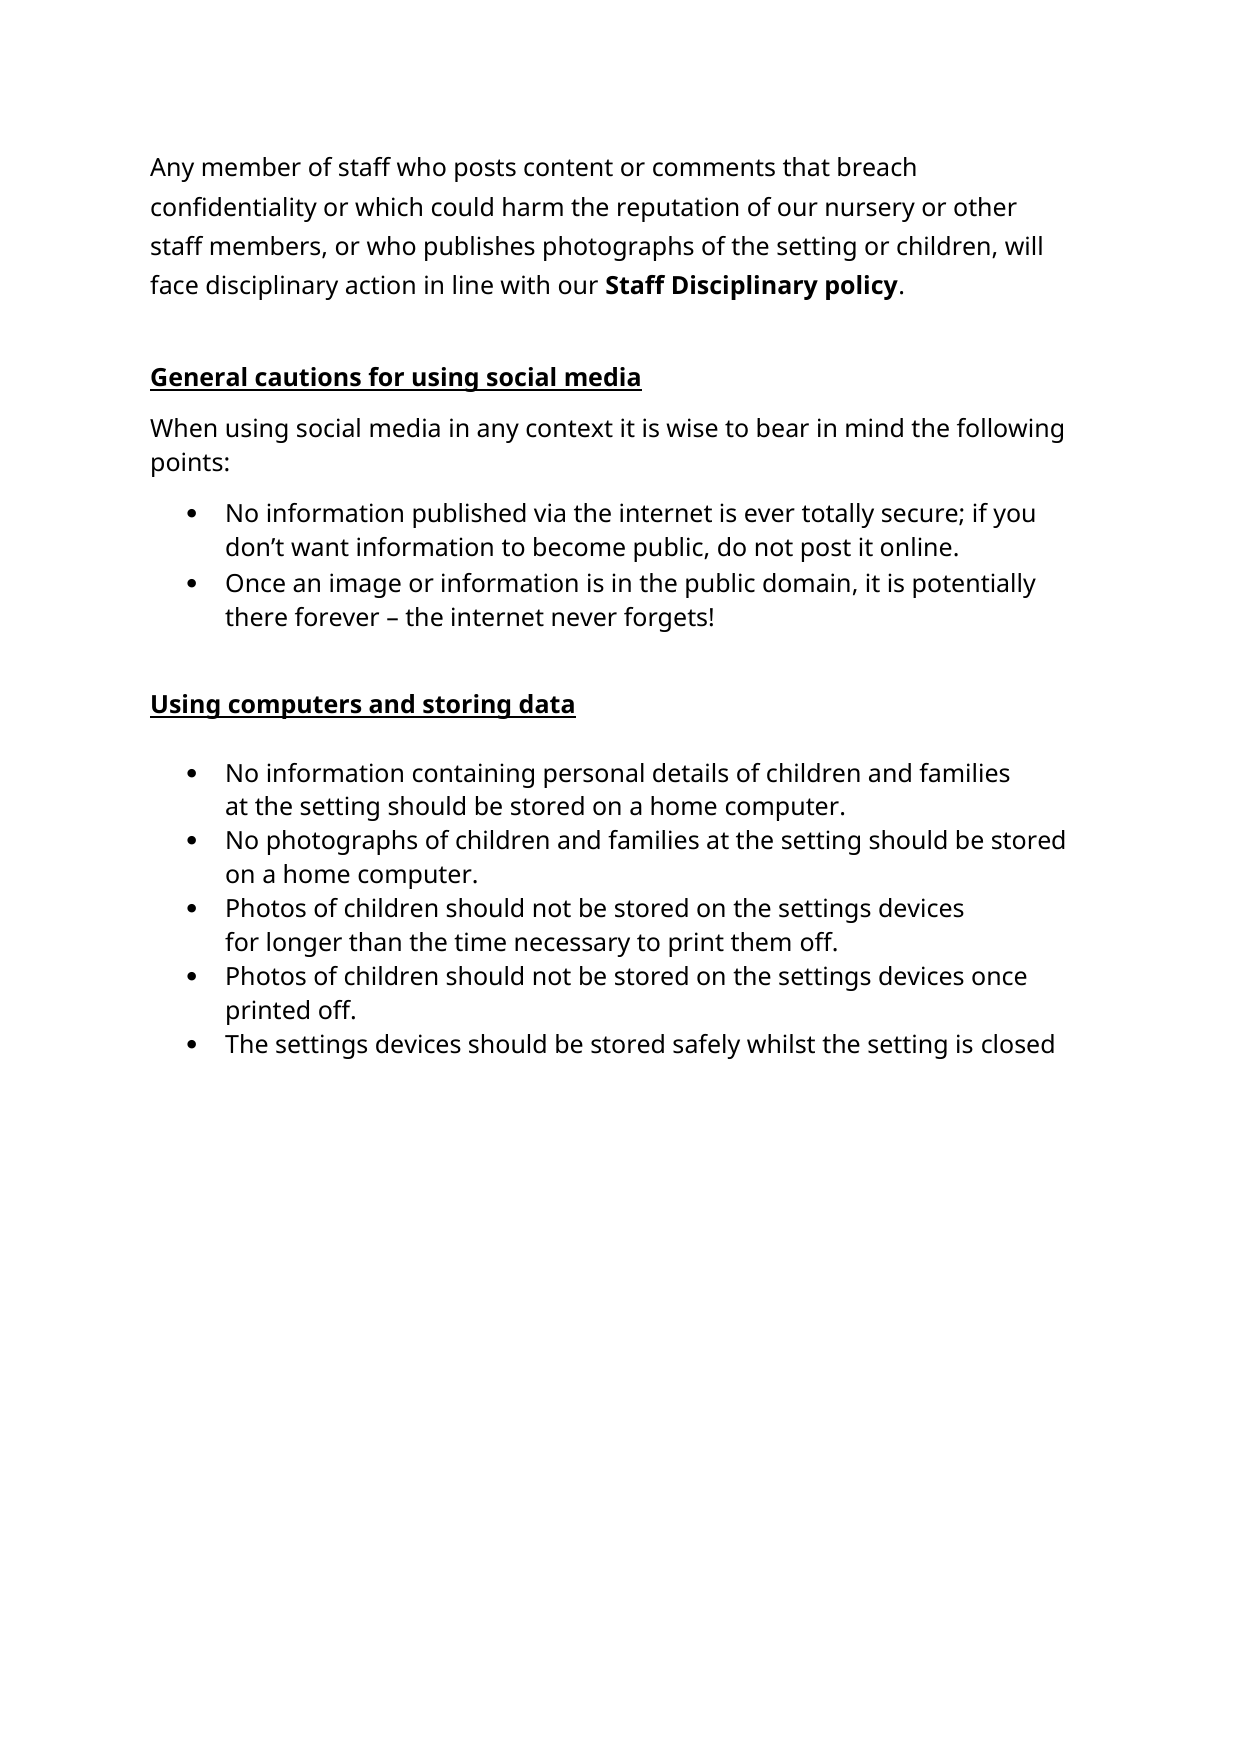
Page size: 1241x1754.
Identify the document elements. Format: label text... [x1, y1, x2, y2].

list Photos of children should not be stored on the settings devices for longer than the time necessary to print them off. [187, 891, 993, 959]
text Any member of staff who posts content or comments that breach confidentiality or which could harm the reputation of our nursery or other staff members, or who publishes photographs of the setting or children, will face disciplinary action in line with our Staff Disciplinary policy. [150, 150, 1050, 302]
subtitle Using computers and storing data [150, 687, 1090, 721]
subtitle General cautions for using social media [150, 360, 1090, 394]
list Photos of children should not be stored on the settings devices once printed off. [187, 959, 1090, 1027]
list The settings devices should be stored safely whilst the setting is closed [187, 1027, 1090, 1061]
list Once an image or information is in the public domain, it is potentially there forever – the internet never forgets! [187, 566, 1059, 634]
list No information published via the internet is ever totally secure; if you don’t want information to become public, do not post it online. [187, 496, 1090, 564]
list No information containing personal details of children and families at the setting should be stored on a home computer. [187, 756, 1025, 822]
list No photographs of children and families at the setting should be stored on a home computer. [187, 823, 1090, 891]
text When using social media in any context it is wise to bear in mind the following points: [150, 411, 1090, 479]
